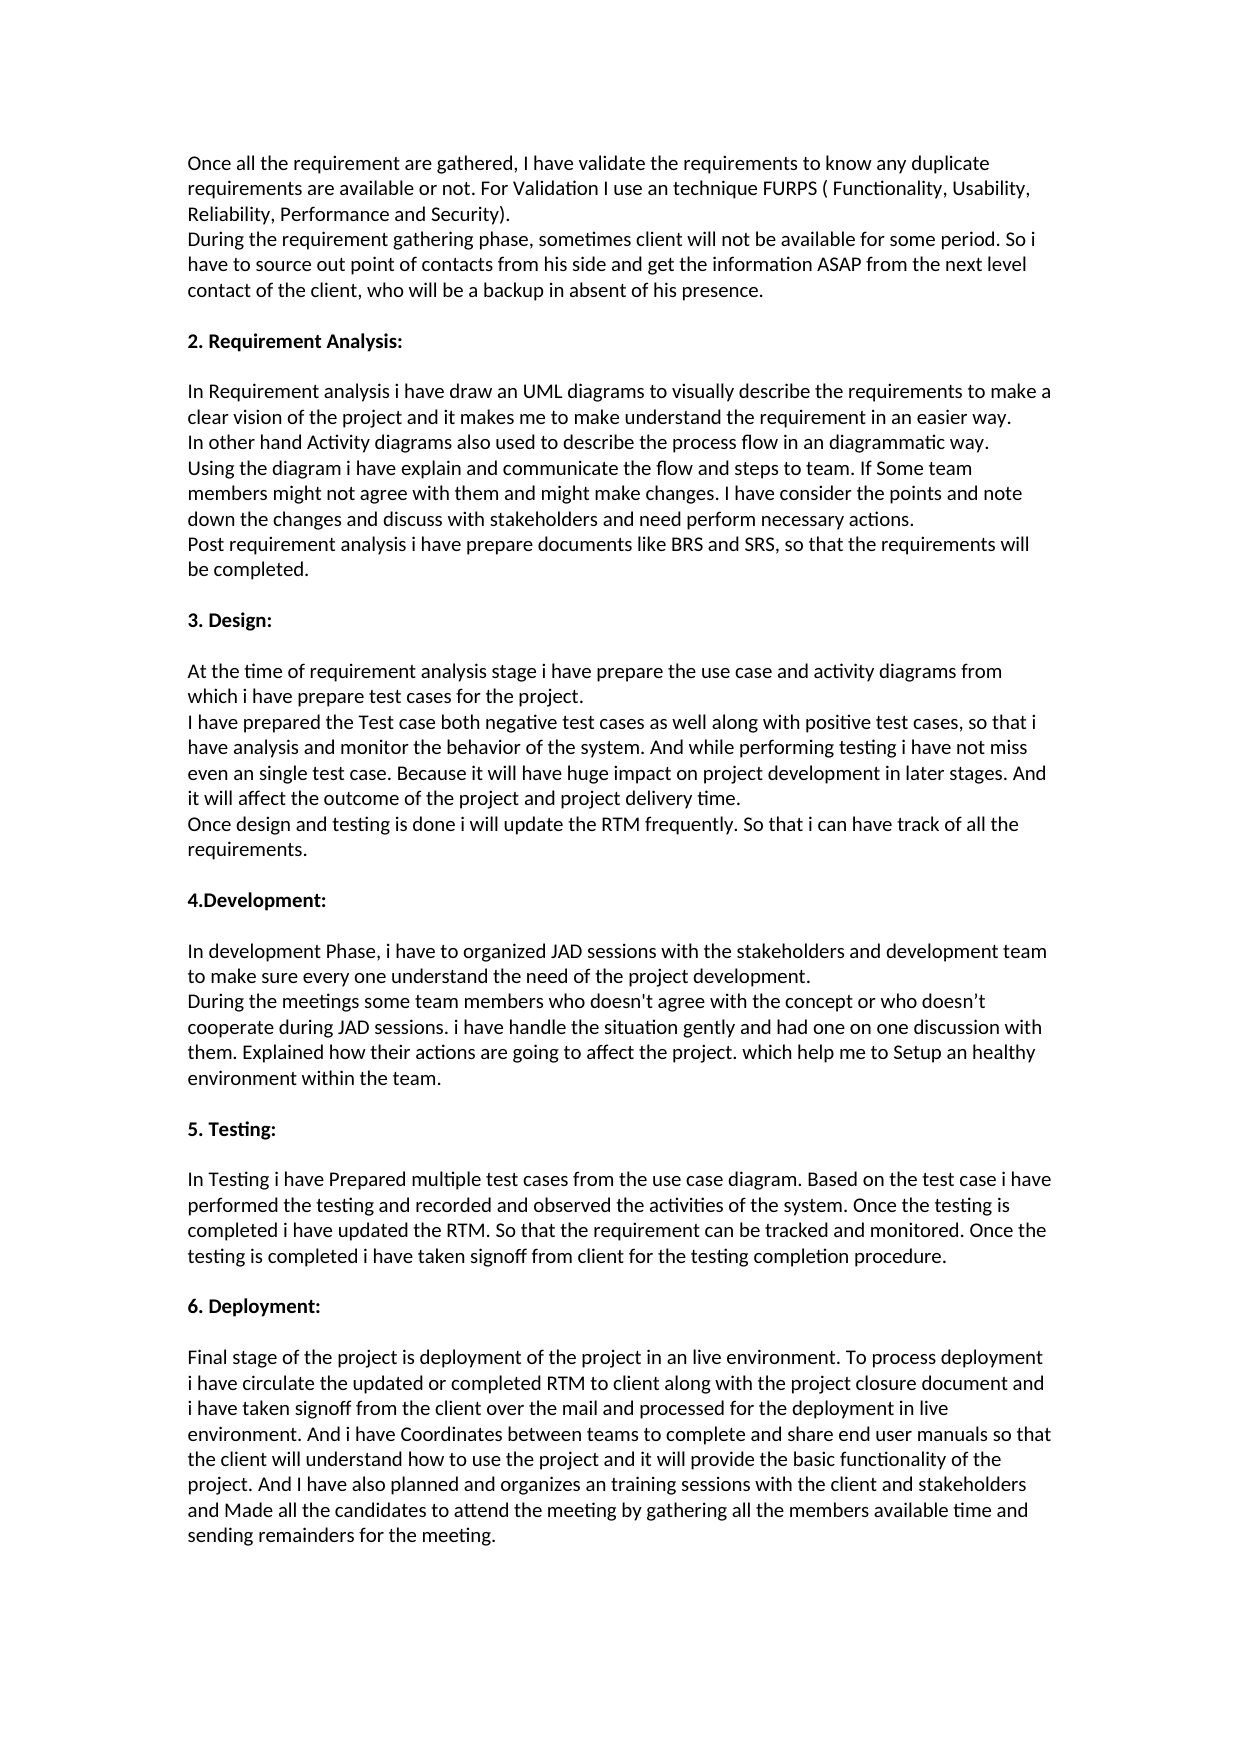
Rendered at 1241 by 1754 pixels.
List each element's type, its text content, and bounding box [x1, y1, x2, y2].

text I have prepared the Test case both negative test cases as well along with positive test cases, so that i have analysis and monitor the behavior of the system. And while performing testing i have not miss even an single test case. Because it will have huge impact on project development in later stages. And it will affect the outcome of the project and project delivery time. [187, 709, 1053, 811]
text Using the diagram i have explain and communicate the flow and steps to team. If Some team members might not agree with them and might make changes. I have consider the points and note down the changes and discuss with stakeholders and need perform necessary actions. [187, 455, 1053, 531]
text In Testing i have Prepared multiple test cases from the use case diagram. Based on the test case i have performed the testing and recorded and observed the activities of the system. Once the testing is completed i have updated the RTM. So that the requirement can be tracked and monitored. Once the testing is completed i have taken signoff from client for the testing completion procedure. [187, 1167, 1053, 1268]
text During the requirement gathering phase, sometimes client will not be available for some period. So i have to source out point of contacts from his side and get the information ASAP from the next level contact of the client, who will be a backup in absent of his presence. [187, 226, 1053, 302]
text In development Phase, i have to organized JAD sessions with the stakeholders and development team to make sure every one understand the need of the project development. [187, 938, 1053, 989]
text 4.Development: [187, 887, 1053, 912]
text Once all the requirement are gathered, I have validate the requirements to know any duplicate requirements are available or not. For Validation I use an technique FURPS ( Functionality, Usability, Reliability, Performance and Security). [187, 150, 1053, 226]
text 6. Deployment: [187, 1294, 1053, 1319]
text At the time of requirement analysis stage i have prepare the use case and activity diagrams from which i have prepare test cases for the project. [187, 658, 1053, 709]
text 2. Requirement Analysis: [187, 328, 1053, 353]
text 3. Design: [187, 607, 1053, 633]
text Final stage of the project is deployment of the project in an live environment. To process deployment i have circulate the updated or completed RTM to client along with the project closure document and i have taken signoff from the client over the mail and processed for the deployment in live environment. And i have Coordinates between teams to complete and share end user manuals so that the client will understand how to use the project and it will provide the basic functionality of the project. And I have also planned and organizes an training sessions with the client and stakeholders and Made all the candidates to attend the meeting by gathering all the members available time and sending remainders for the meeting. [187, 1344, 1053, 1548]
text 5. Testing: [187, 1116, 1053, 1141]
text During the meetings some team members who doesn't agree with the concept or who doesn’t cooperate during JAD sessions. i have handle the situation gently and had one on one discussion with them. Explained how their actions are going to affect the project. which help me to Setup an healthy environment within the team. [187, 989, 1053, 1090]
text In other hand Activity diagrams also used to describe the process flow in an diagrammatic way. [187, 429, 1053, 455]
text Post requirement analysis i have prepare documents like BRS and SRS, so that the requirements will be completed. [187, 531, 1053, 582]
text Once design and testing is done i will update the RTM frequently. So that i can have track of all the requirements. [187, 811, 1053, 862]
text In Requirement analysis i have draw an UML diagrams to visually describe the requirements to make a clear vision of the project and it makes me to make understand the requirement in an easier way. [187, 379, 1053, 429]
